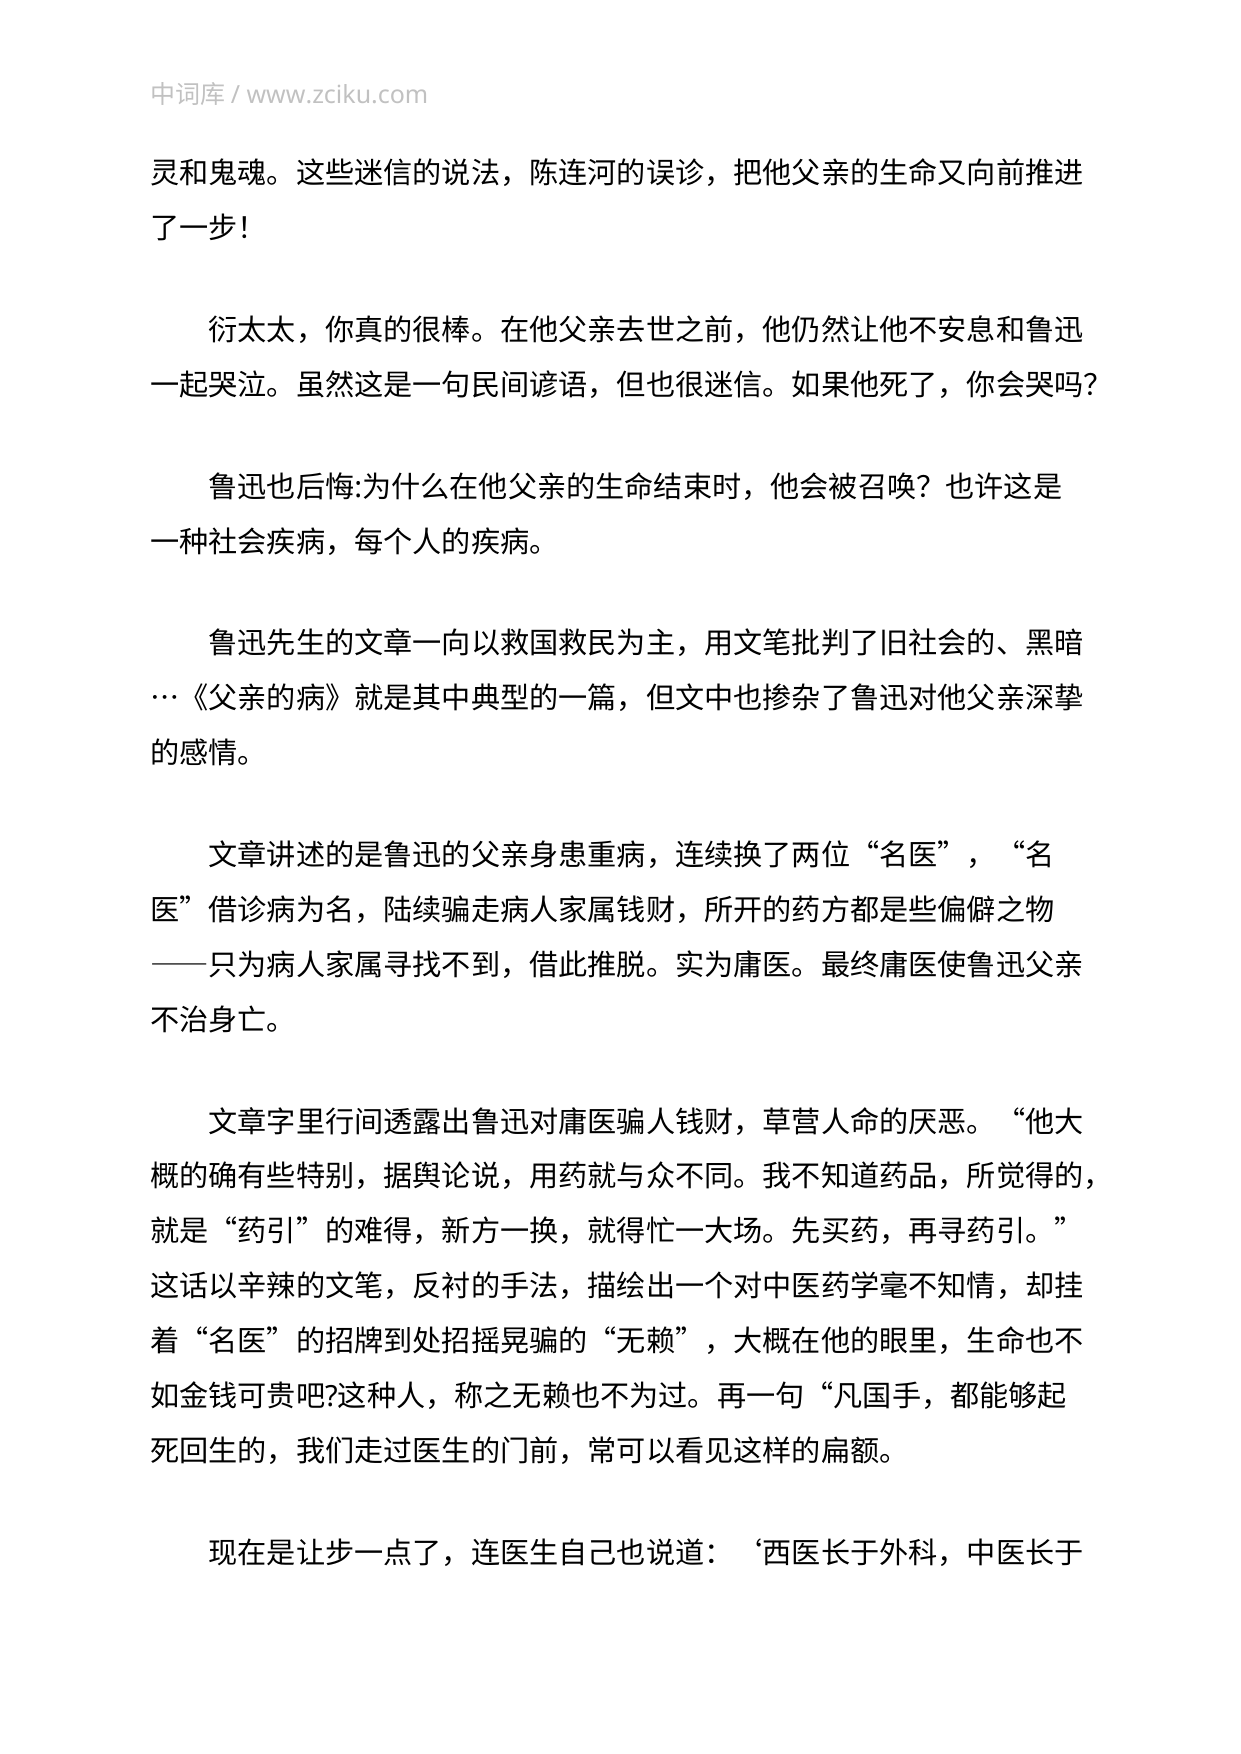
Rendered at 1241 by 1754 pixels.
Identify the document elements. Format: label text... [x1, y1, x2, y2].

text 鲁迅先生的文章一向以救国救民为主，用文笔批判了旧社会的、黑暗…《父亲的病》就是其中典型的一篇，但文中也掺杂了鲁迅对他父亲深挚的感情。 [150, 620, 1090, 772]
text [150, 150, 1090, 247]
text 文章字里行间透露出鲁迅对庸医骗人钱财，草营人命的厌恶。“他大概的确有些特别，据舆论说，用药就与众不同。我不知道药品，所觉得的，就是“药引”的难得，新方一换，就得忙一大场。先买药，再寻药引。”这话以辛辣的文笔，反衬的手法，描绘出一个对中医药学毫不知情，却挂着“名医”的招牌到处招摇晃骗的“无赖”，大概在他的眼里，生命也不如金钱可贵吧?这种人，称之无赖也不为过。再一句“凡国手，都能够起死回生的，我们走过医生的门前，常可以看见这样的扁额。 [150, 1098, 1090, 1470]
text 文章讲述的是鲁迅的父亲身患重病，连续换了两位“名医”，“名医”借诊病为名，陆续骗走病人家属钱财，所开的药方都是些偏僻之物——只为病人家属寻找不到，借此推脱。实为庸医。最终庸医使鲁迅父亲不治身亡。 [150, 832, 1090, 1039]
text 衍太太，你真的很棒。在他父亲去世之前，他仍然让他不安息和鲁迅一起哭泣。虽然这是一句民间谚语，但也很迷信。如果他死了，你会哭吗？ [150, 307, 1090, 404]
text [150, 1529, 1090, 1572]
text 鲁迅也后悔:为什么在他父亲的生命结束时，他会被召唤？也许这是一种社会疾病，每个人的疾病。 [150, 463, 1090, 561]
